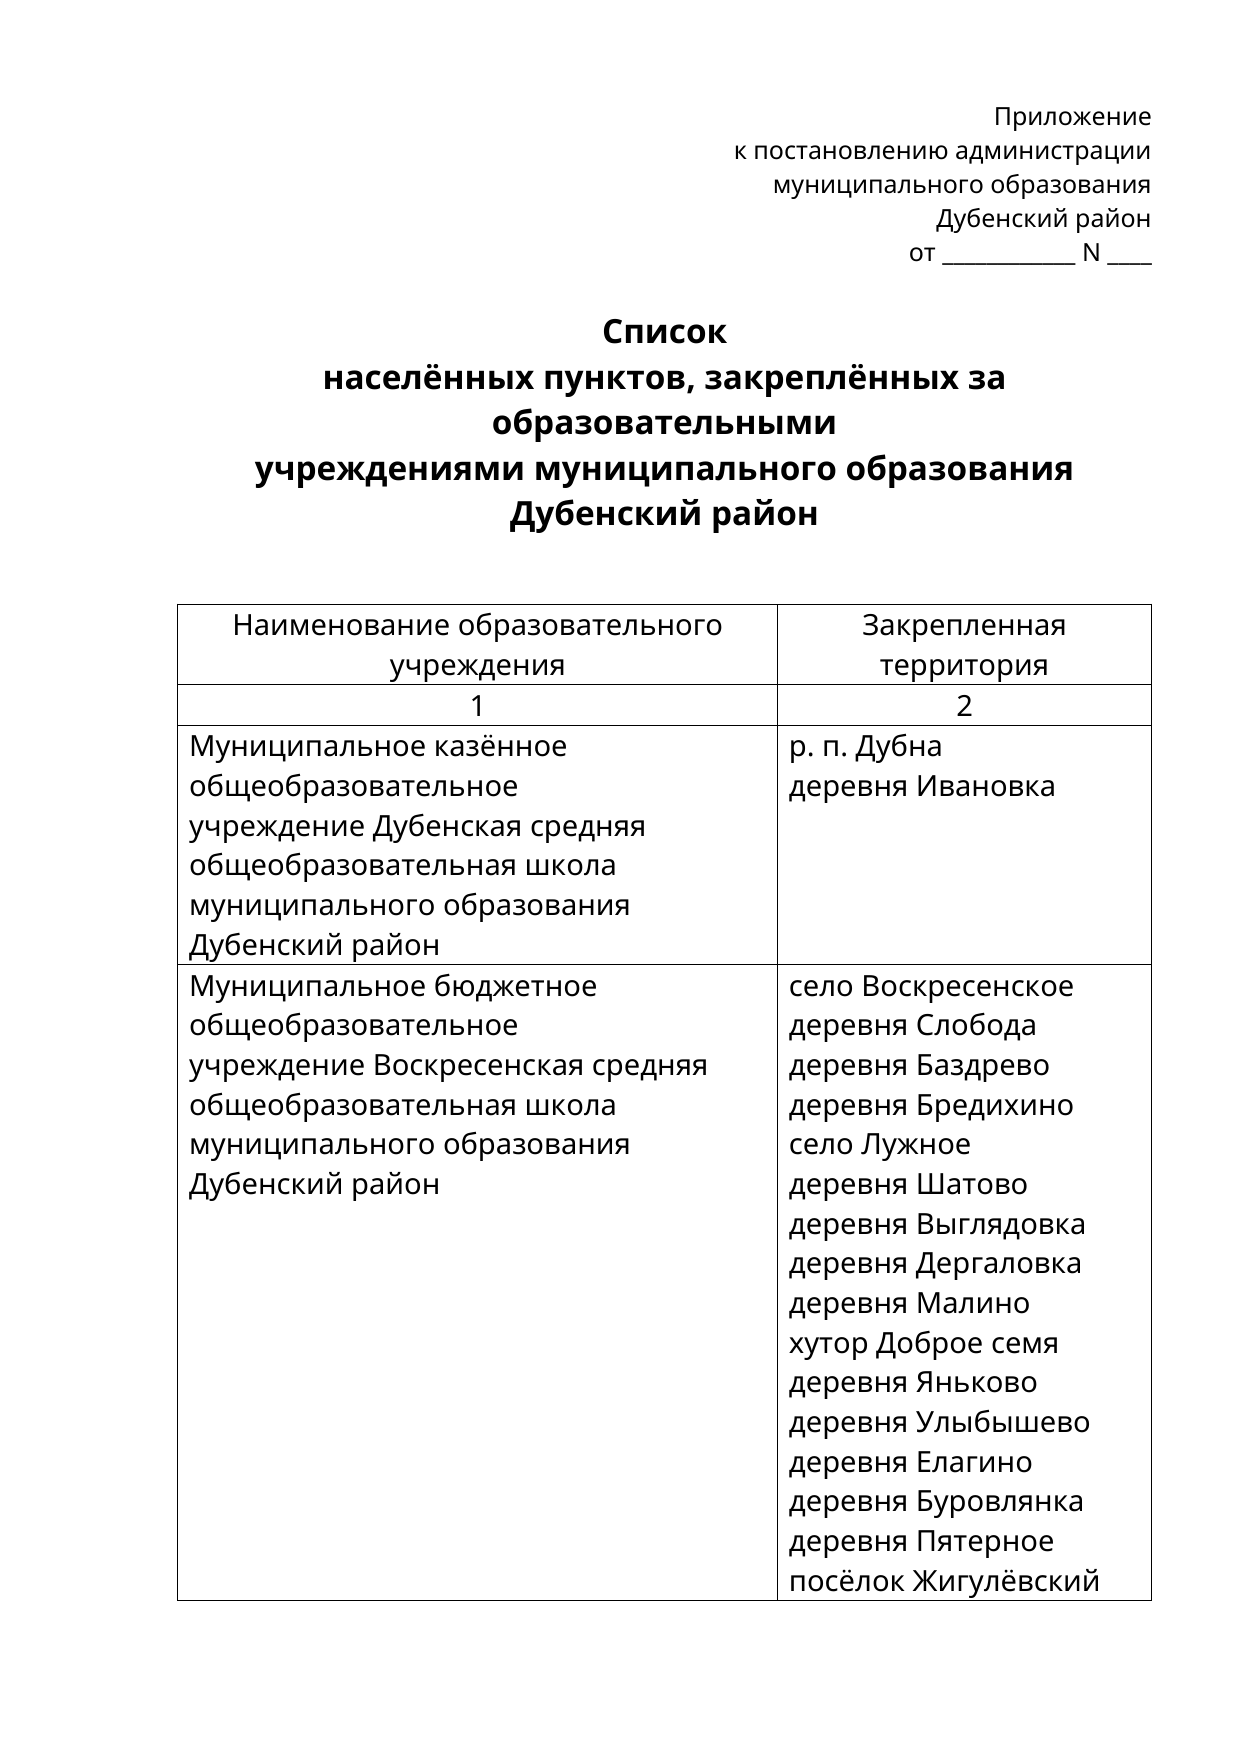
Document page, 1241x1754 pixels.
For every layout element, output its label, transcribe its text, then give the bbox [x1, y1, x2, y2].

table_cell Муниципальное казённое общеобразовательное учреждение Дубенская средняя общеобразовательная школа муниципального образования Дубенский район [178, 726, 777, 964]
text учреждениями муниципального образования Дубенский район [177, 444, 1152, 535]
text населённых пунктов, закреплённых за образовательными [177, 354, 1152, 444]
text Список [177, 308, 1152, 354]
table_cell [178, 965, 777, 1600]
text к постановлению администрации [177, 133, 1152, 167]
table_header Закрепленная территория [778, 605, 1151, 684]
text муниципального образования [177, 167, 1152, 201]
table_header Наименование образовательного учреждения [178, 605, 777, 684]
text от ____________ N ____ [177, 235, 1152, 269]
table_cell 1 [178, 685, 777, 724]
table_cell 2 [778, 685, 1151, 724]
text Дубенский район [177, 201, 1152, 235]
table_cell р. п. Дубна деревня Ивановка [778, 726, 1151, 964]
text Приложение [177, 99, 1152, 133]
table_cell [778, 965, 1151, 1600]
